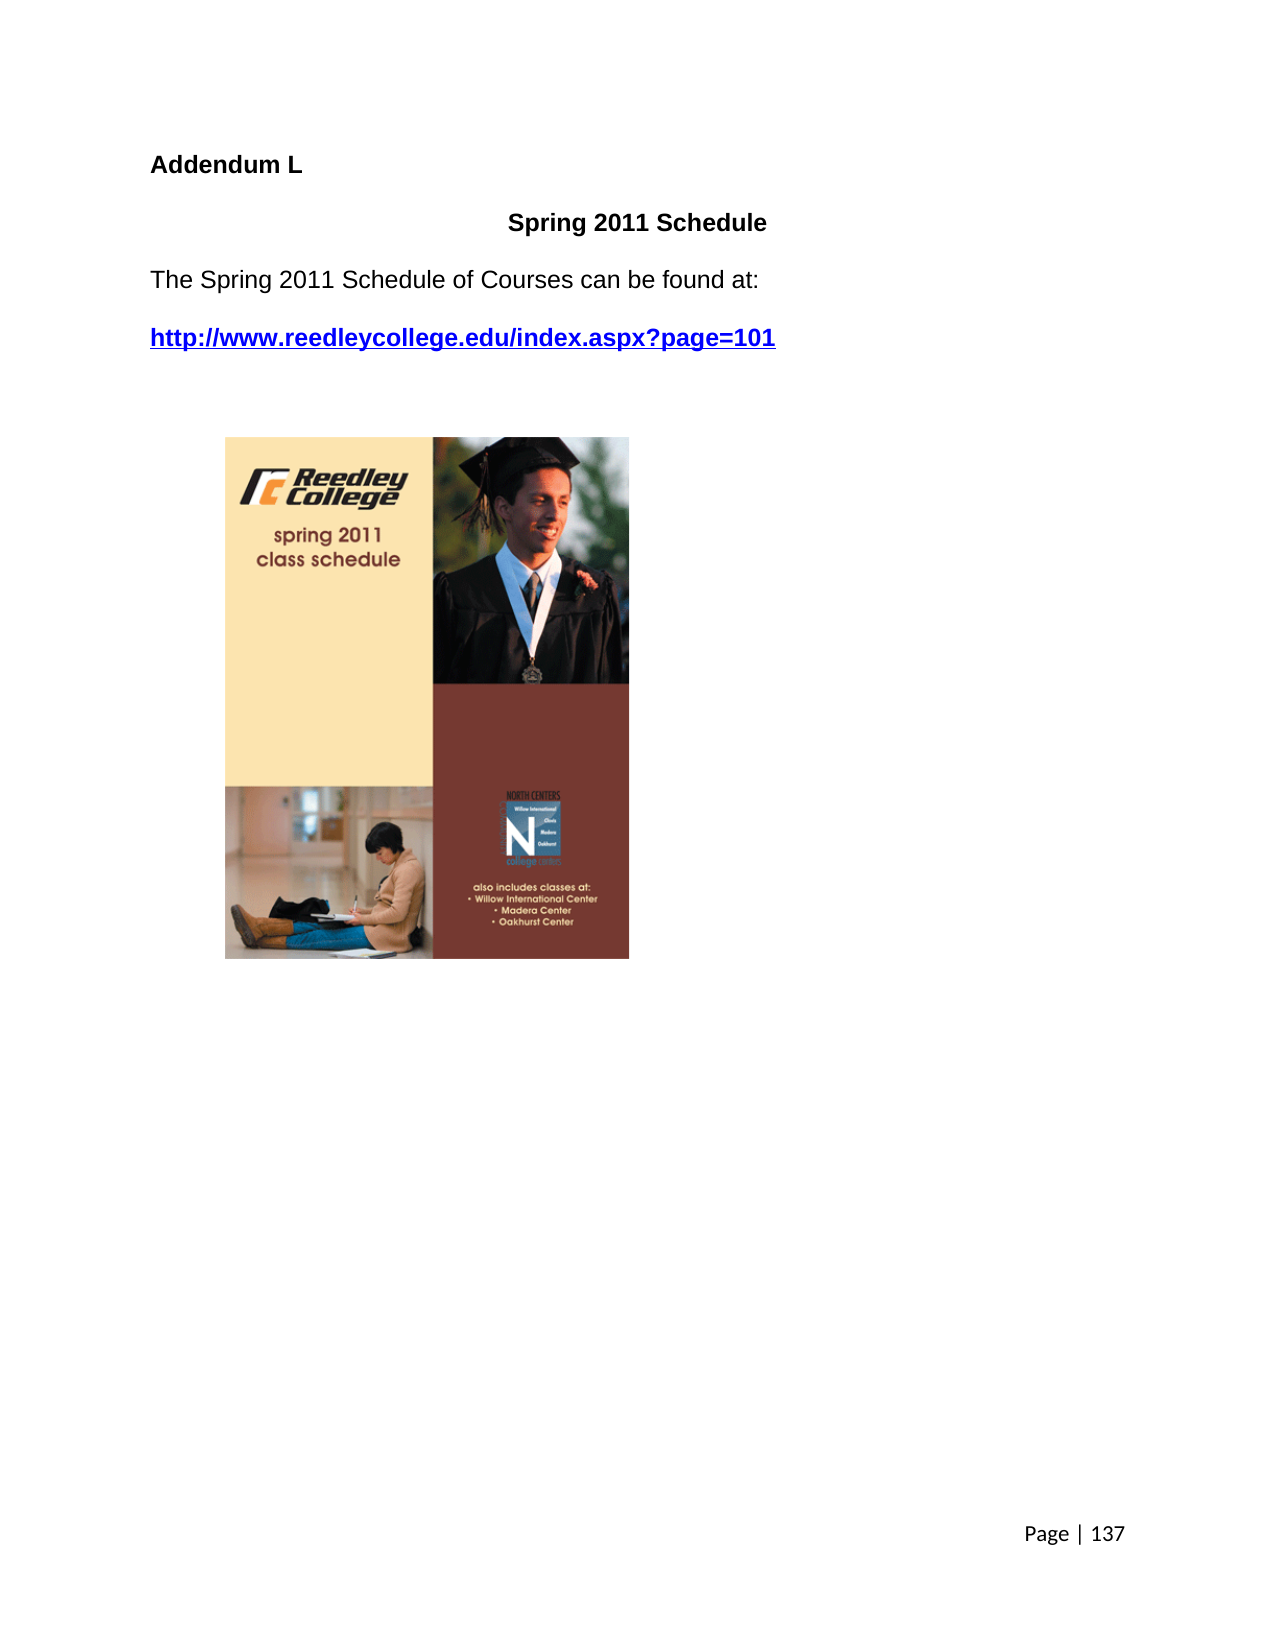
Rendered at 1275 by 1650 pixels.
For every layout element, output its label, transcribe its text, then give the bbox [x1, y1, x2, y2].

text The Spring 2011 Schedule of Courses can be found at: [150, 265, 1125, 294]
text Spring 2011 Schedule [150, 207, 1125, 236]
text Addendum L [150, 150, 1125, 179]
text http://www.reedleycollege.edu/index.aspx?page=101 [150, 322, 1125, 351]
picture [225, 437, 630, 959]
